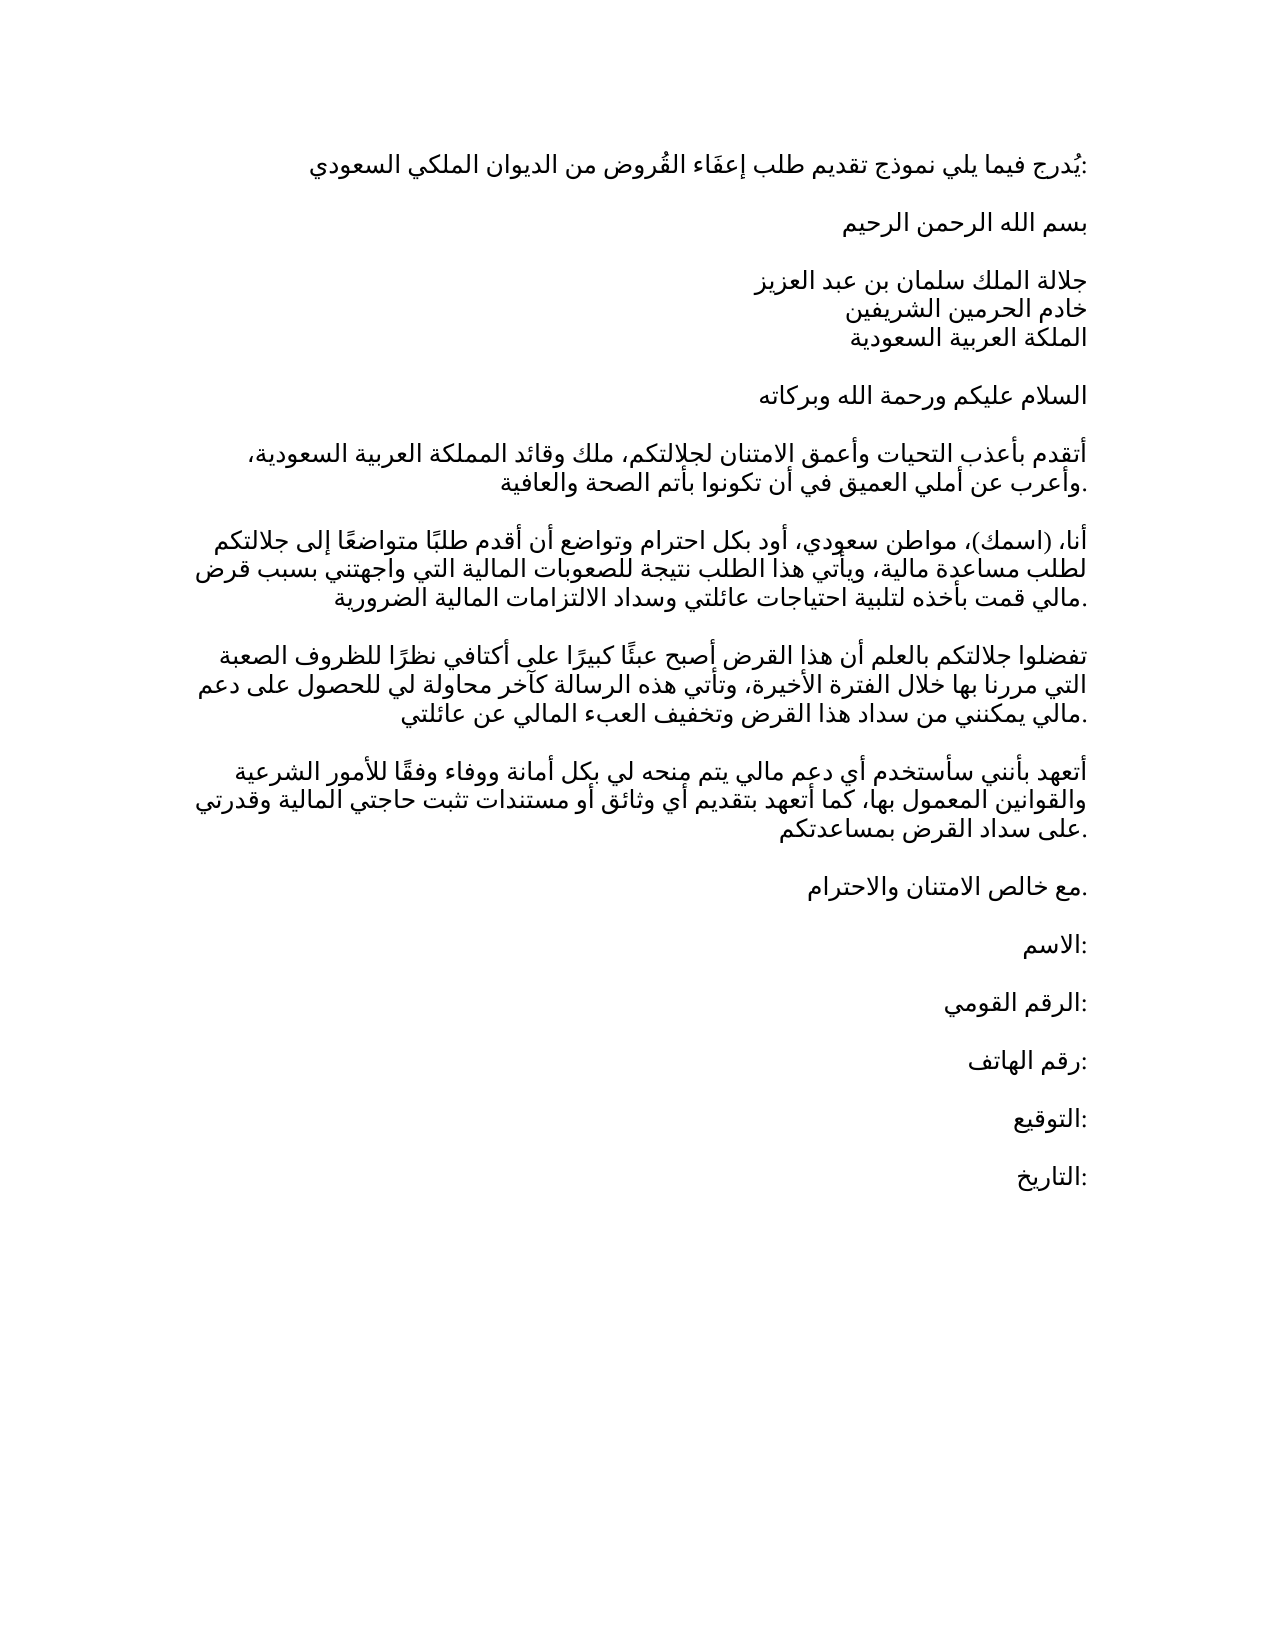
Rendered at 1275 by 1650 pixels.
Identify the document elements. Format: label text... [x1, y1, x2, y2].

text يُدرج فيما يلي نموذج تقديم طلب إعفَاء القُروض من الديوان الملكي السعودي: [187, 150, 1087, 179]
text تفضلوا جلالتكم بالعلم أن هذا القرض أصبح عبئًا كبيرًا على أكتافي نظرًا للظروف الصعبة التي مررنا بها خلال الفترة الأخيرة، وتأتي هذه الرسالة كآخر محاولة لي للحصول على دعم مالي يمكنني من سداد هذا القرض وتخفيف العبء المالي عن عائلتي. [187, 641, 1087, 727]
text التوقيع: [187, 1104, 1087, 1132]
text الرقم القومي: [187, 988, 1087, 1017]
text مع خالص الامتنان والاحترام. [187, 872, 1087, 901]
text جلالة الملك سلمان بن عبد العزيز خادم الحرمين الشريفين الملكة العربية السعودية [187, 266, 1087, 352]
text السلام عليكم ورحمة الله وبركاته [187, 381, 1087, 410]
text أنا، (اسمك)، مواطن سعودي، أود بكل احترام وتواضع أن أقدم طلبًا متواضعًا إلى جلالتكم لطلب مساعدة مالية، ويأتي هذا الطلب نتيجة للصعوبات المالية التي واجهتني بسبب قرض مالي قمت بأخذه لتلبية احتياجات عائلتي وسداد الالتزامات المالية الضرورية. [187, 526, 1087, 612]
text أتقدم بأعذب التحيات وأعمق الامتنان لجلالتكم، ملك وقائد المملكة العربية السعودية، وأعرب عن أملي العميق في أن تكونوا بأتم الصحة والعافية. [187, 439, 1087, 497]
text بسم الله الرحمن الرحيم [187, 208, 1087, 237]
text التاريخ: [187, 1162, 1087, 1190]
text الاسم: [187, 930, 1087, 959]
text رقم الهاتف: [187, 1046, 1087, 1074]
text أتعهد بأنني سأستخدم أي دعم مالي يتم منحه لي بكل أمانة ووفاء وفقًا للأمور الشرعية والقوانين المعمول بها، كما أتعهد بتقديم أي وثائق أو مستندات تثبت حاجتي المالية وقدرتي على سداد القرض بمساعدتكم. [187, 757, 1087, 843]
